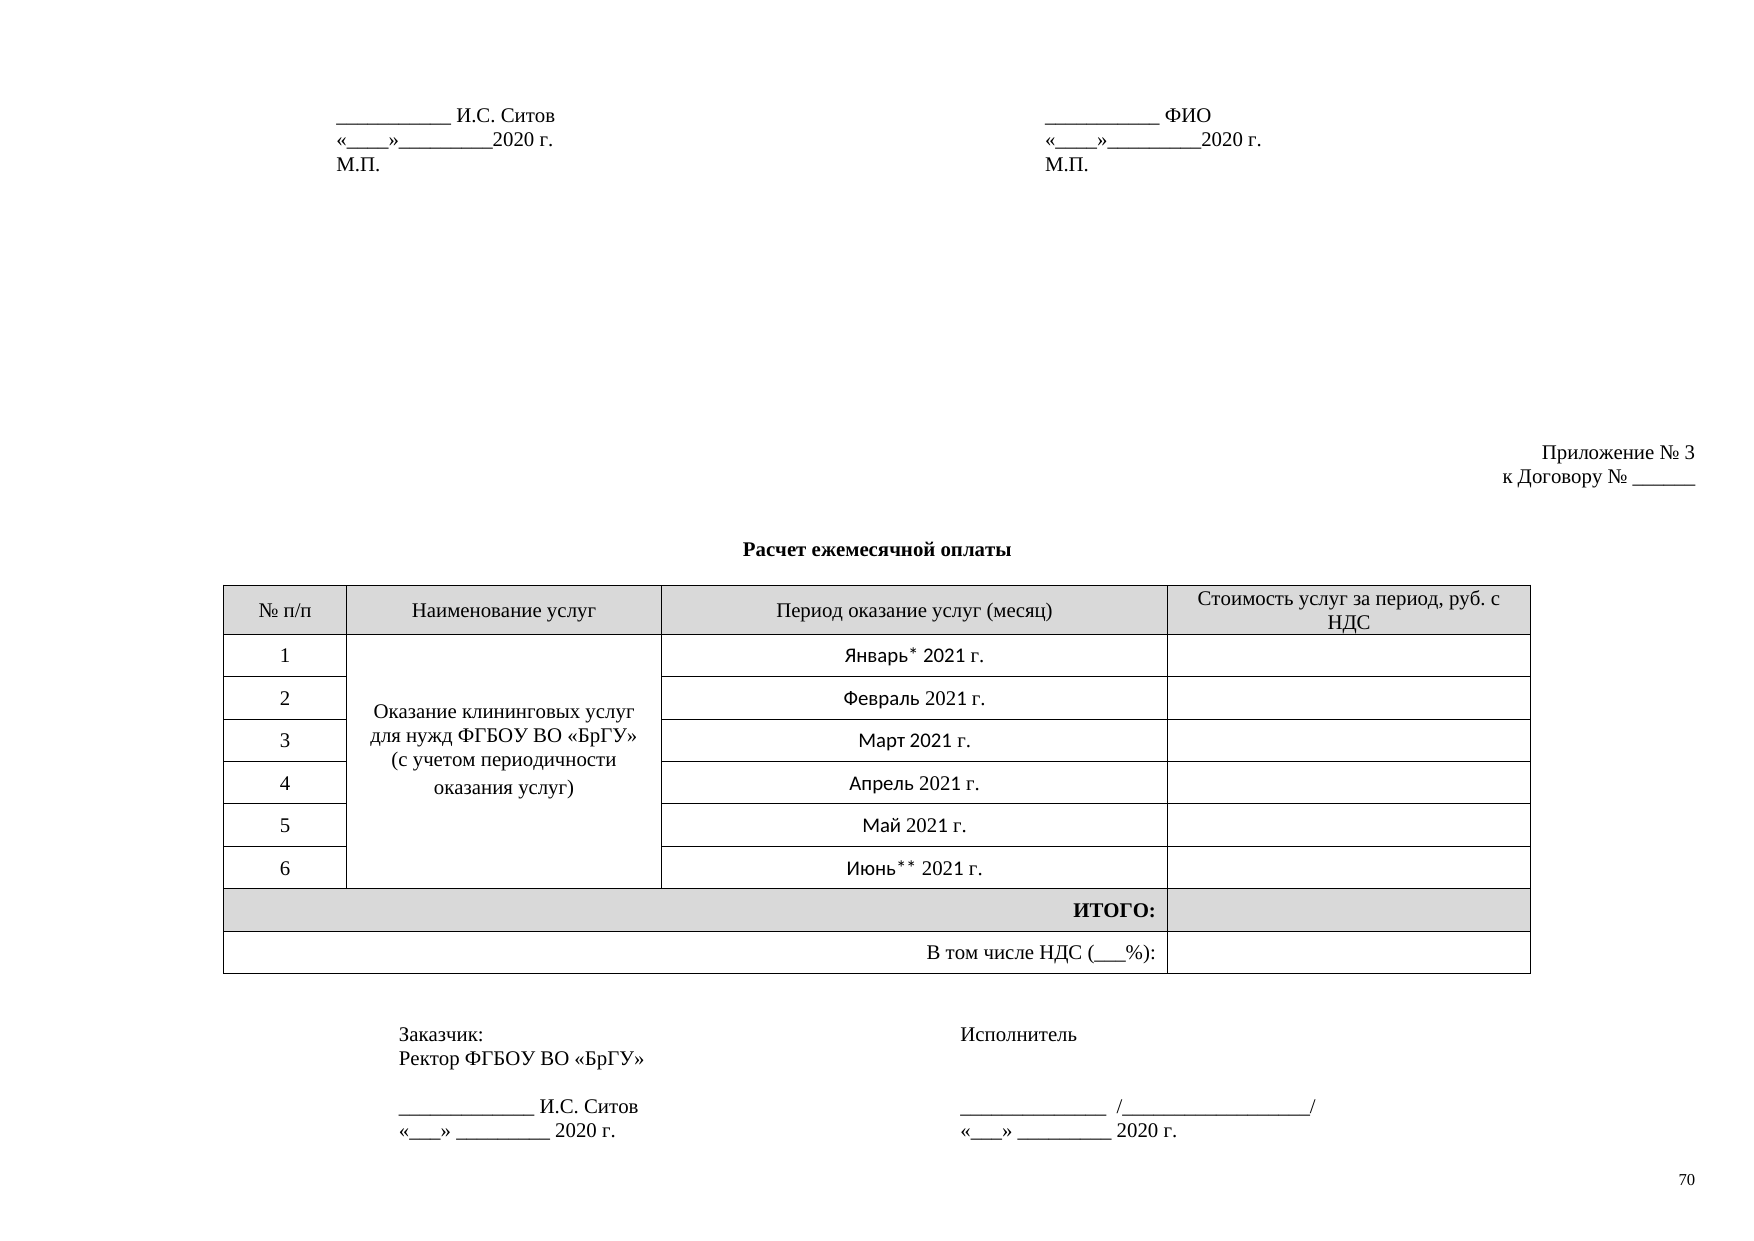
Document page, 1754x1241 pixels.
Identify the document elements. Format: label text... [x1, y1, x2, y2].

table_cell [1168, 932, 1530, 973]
text Расчет ежемесячной оплаты [59, 536, 1695, 561]
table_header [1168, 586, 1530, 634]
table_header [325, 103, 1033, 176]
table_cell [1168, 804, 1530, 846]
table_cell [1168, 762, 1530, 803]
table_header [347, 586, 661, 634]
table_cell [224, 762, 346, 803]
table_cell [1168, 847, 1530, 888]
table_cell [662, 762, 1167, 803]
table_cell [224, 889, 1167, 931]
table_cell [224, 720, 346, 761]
text Приложение № 3 [59, 440, 1695, 464]
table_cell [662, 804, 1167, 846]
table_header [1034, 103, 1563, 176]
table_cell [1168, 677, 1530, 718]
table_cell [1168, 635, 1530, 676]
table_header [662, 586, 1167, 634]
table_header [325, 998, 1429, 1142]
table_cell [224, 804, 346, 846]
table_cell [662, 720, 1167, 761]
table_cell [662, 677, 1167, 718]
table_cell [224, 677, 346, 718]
text к Договору № ______ [59, 464, 1695, 488]
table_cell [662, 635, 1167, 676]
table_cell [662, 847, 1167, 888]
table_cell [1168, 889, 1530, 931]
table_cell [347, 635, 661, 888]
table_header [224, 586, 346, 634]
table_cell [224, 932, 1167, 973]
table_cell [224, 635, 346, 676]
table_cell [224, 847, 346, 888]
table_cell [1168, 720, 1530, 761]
